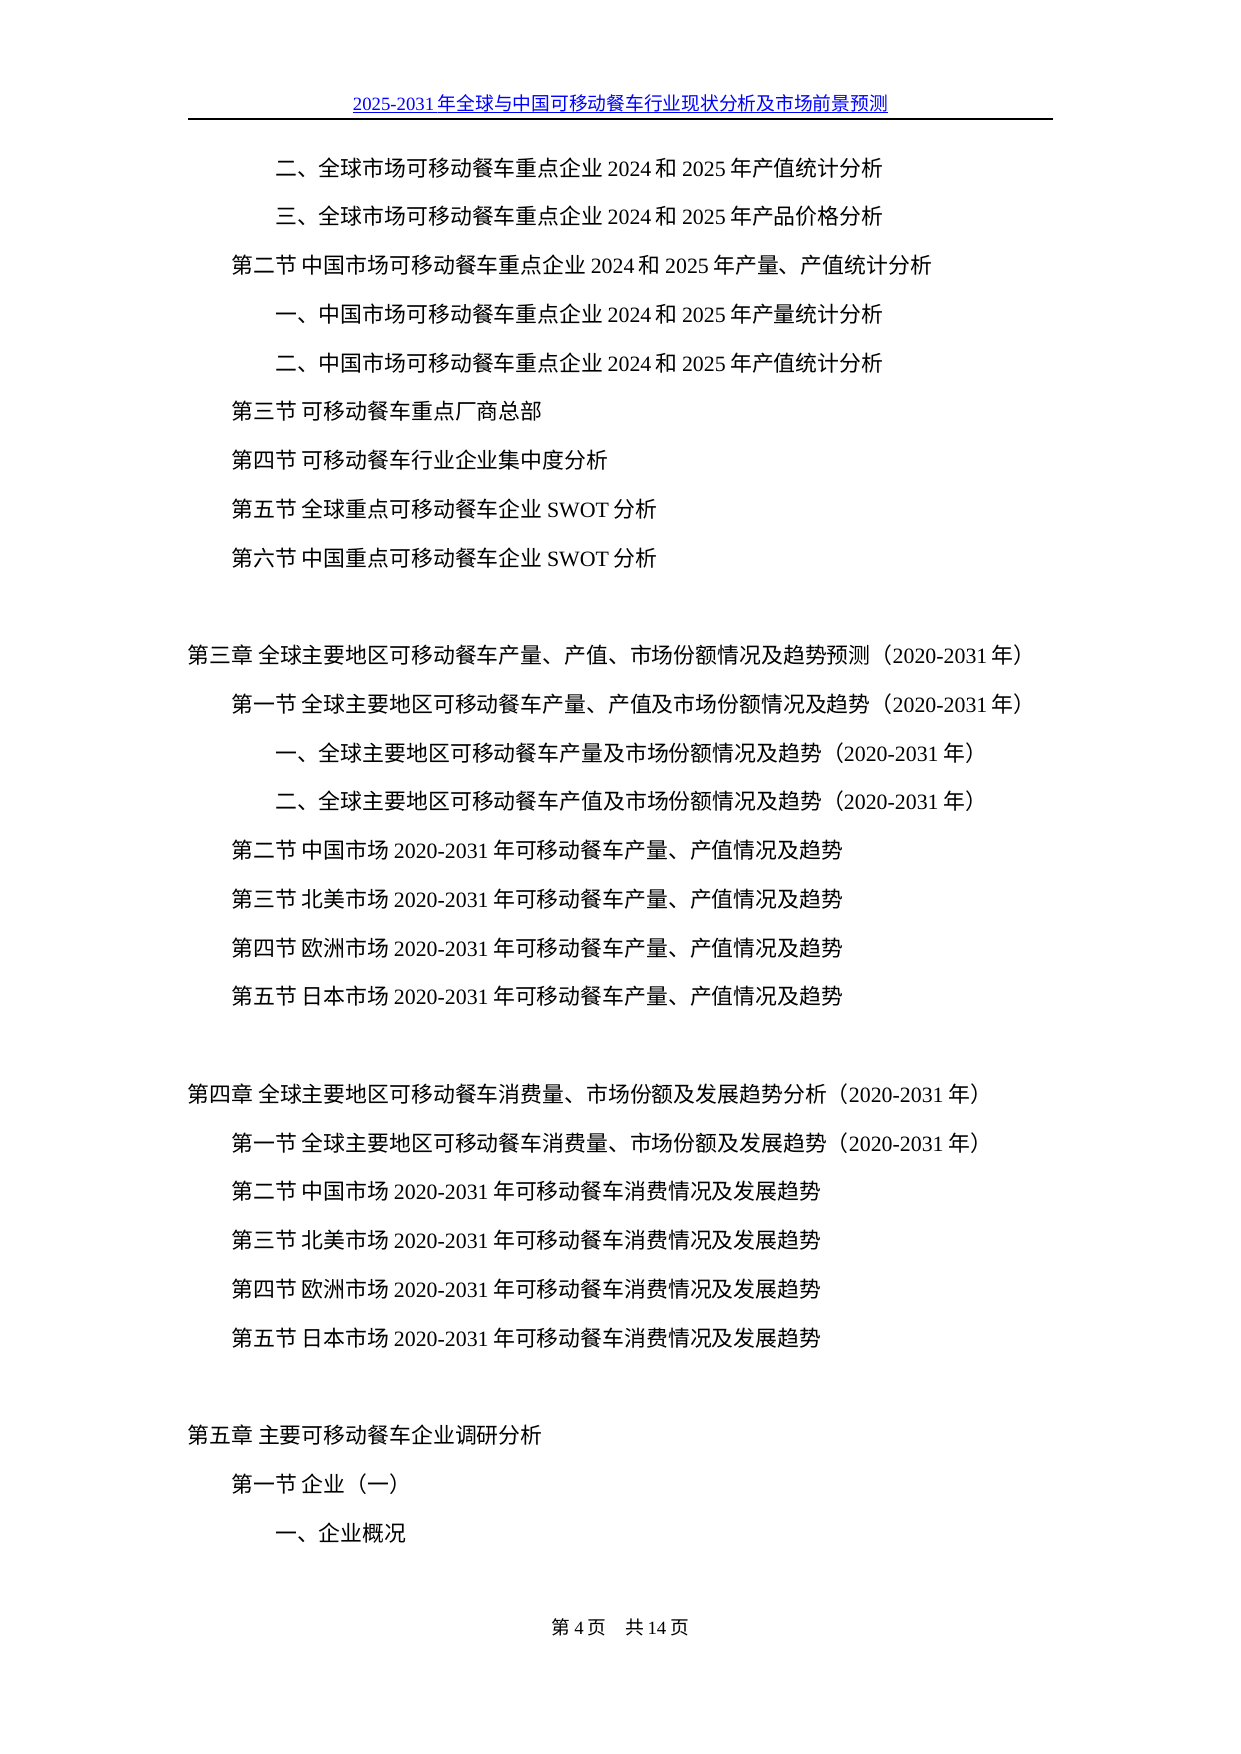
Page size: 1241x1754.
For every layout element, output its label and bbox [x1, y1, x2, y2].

text [187, 150, 1053, 1548]
